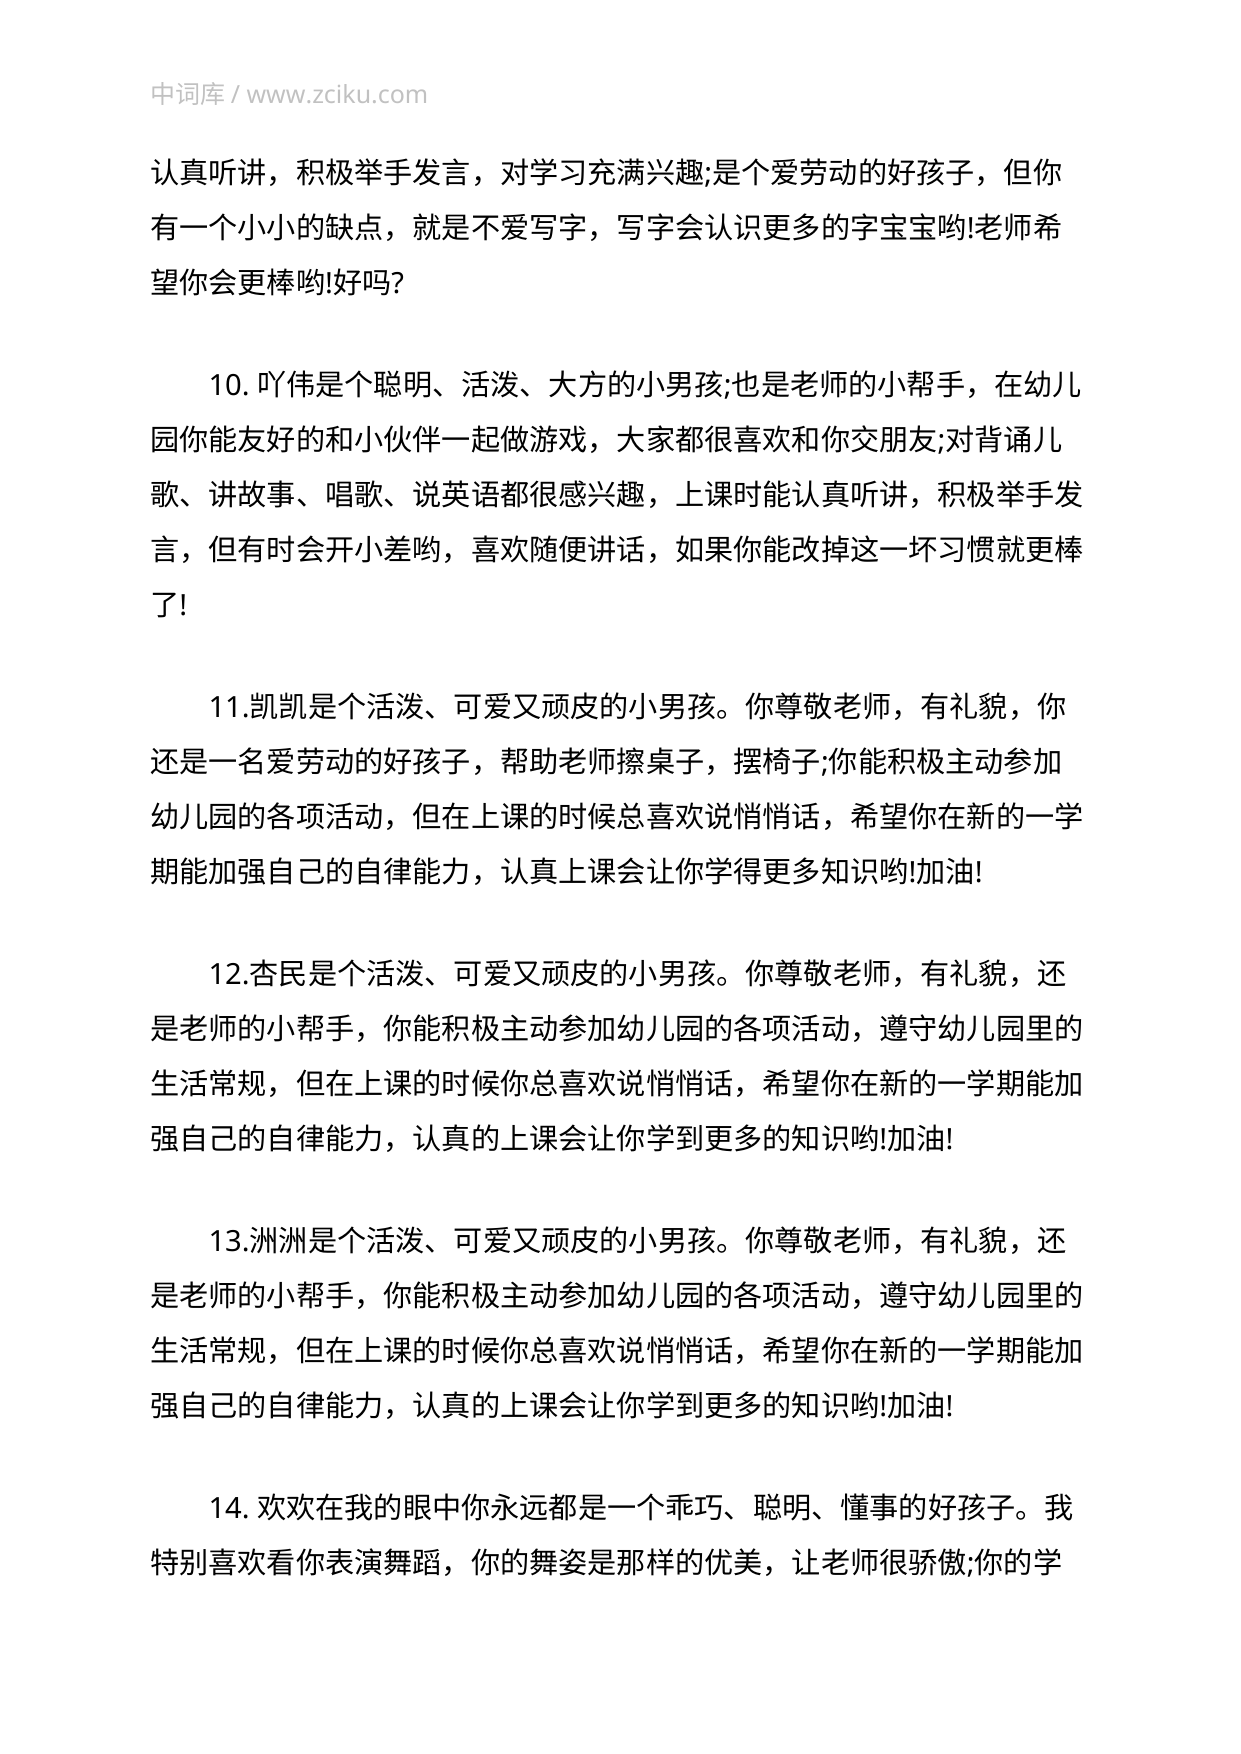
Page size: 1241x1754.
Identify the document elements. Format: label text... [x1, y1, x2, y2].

text 12.杏民是个活泼、可爱又顽皮的小男孩。你尊敬老师，有礼貌，还是老师的小帮手，你能积极主动参加幼儿园的各项活动，遵守幼儿园里的生活常规，但在上课的时候你总喜欢说悄悄话，希望你在新的一学期能加强自己的自律能力，认真的上课会让你学到更多的知识哟!加油! [150, 951, 1090, 1158]
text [150, 1484, 1090, 1582]
text 10. 吖伟是个聪明、活泼、大方的小男孩;也是老师的小帮手，在幼儿园你能友好的和小伙伴一起做游戏，大家都很喜欢和你交朋友;对背诵儿歌、讲故事、唱歌、说英语都很感兴趣，上课时能认真听讲，积极举手发言，但有时会开小差哟，喜欢随便讲话，如果你能改掉这一坏习惯就更棒了! [150, 362, 1090, 624]
text 13.洲洲是个活泼、可爱又顽皮的小男孩。你尊敬老师，有礼貌，还是老师的小帮手，你能积极主动参加幼儿园的各项活动，遵守幼儿园里的生活常规，但在上课的时候你总喜欢说悄悄话，希望你在新的一学期能加强自己的自律能力，认真的上课会让你学到更多的知识哟!加油! [150, 1217, 1090, 1424]
text 11.凯凯是个活泼、可爱又顽皮的小男孩。你尊敬老师，有礼貌，你还是一名爱劳动的好孩子，帮助老师擦桌子，摆椅子;你能积极主动参加幼儿园的各项活动，但在上课的时候总喜欢说悄悄话，希望你在新的一学期能加强自己的自律能力，认真上课会让你学得更多知识哟!加油! [150, 684, 1090, 891]
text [150, 150, 1090, 302]
